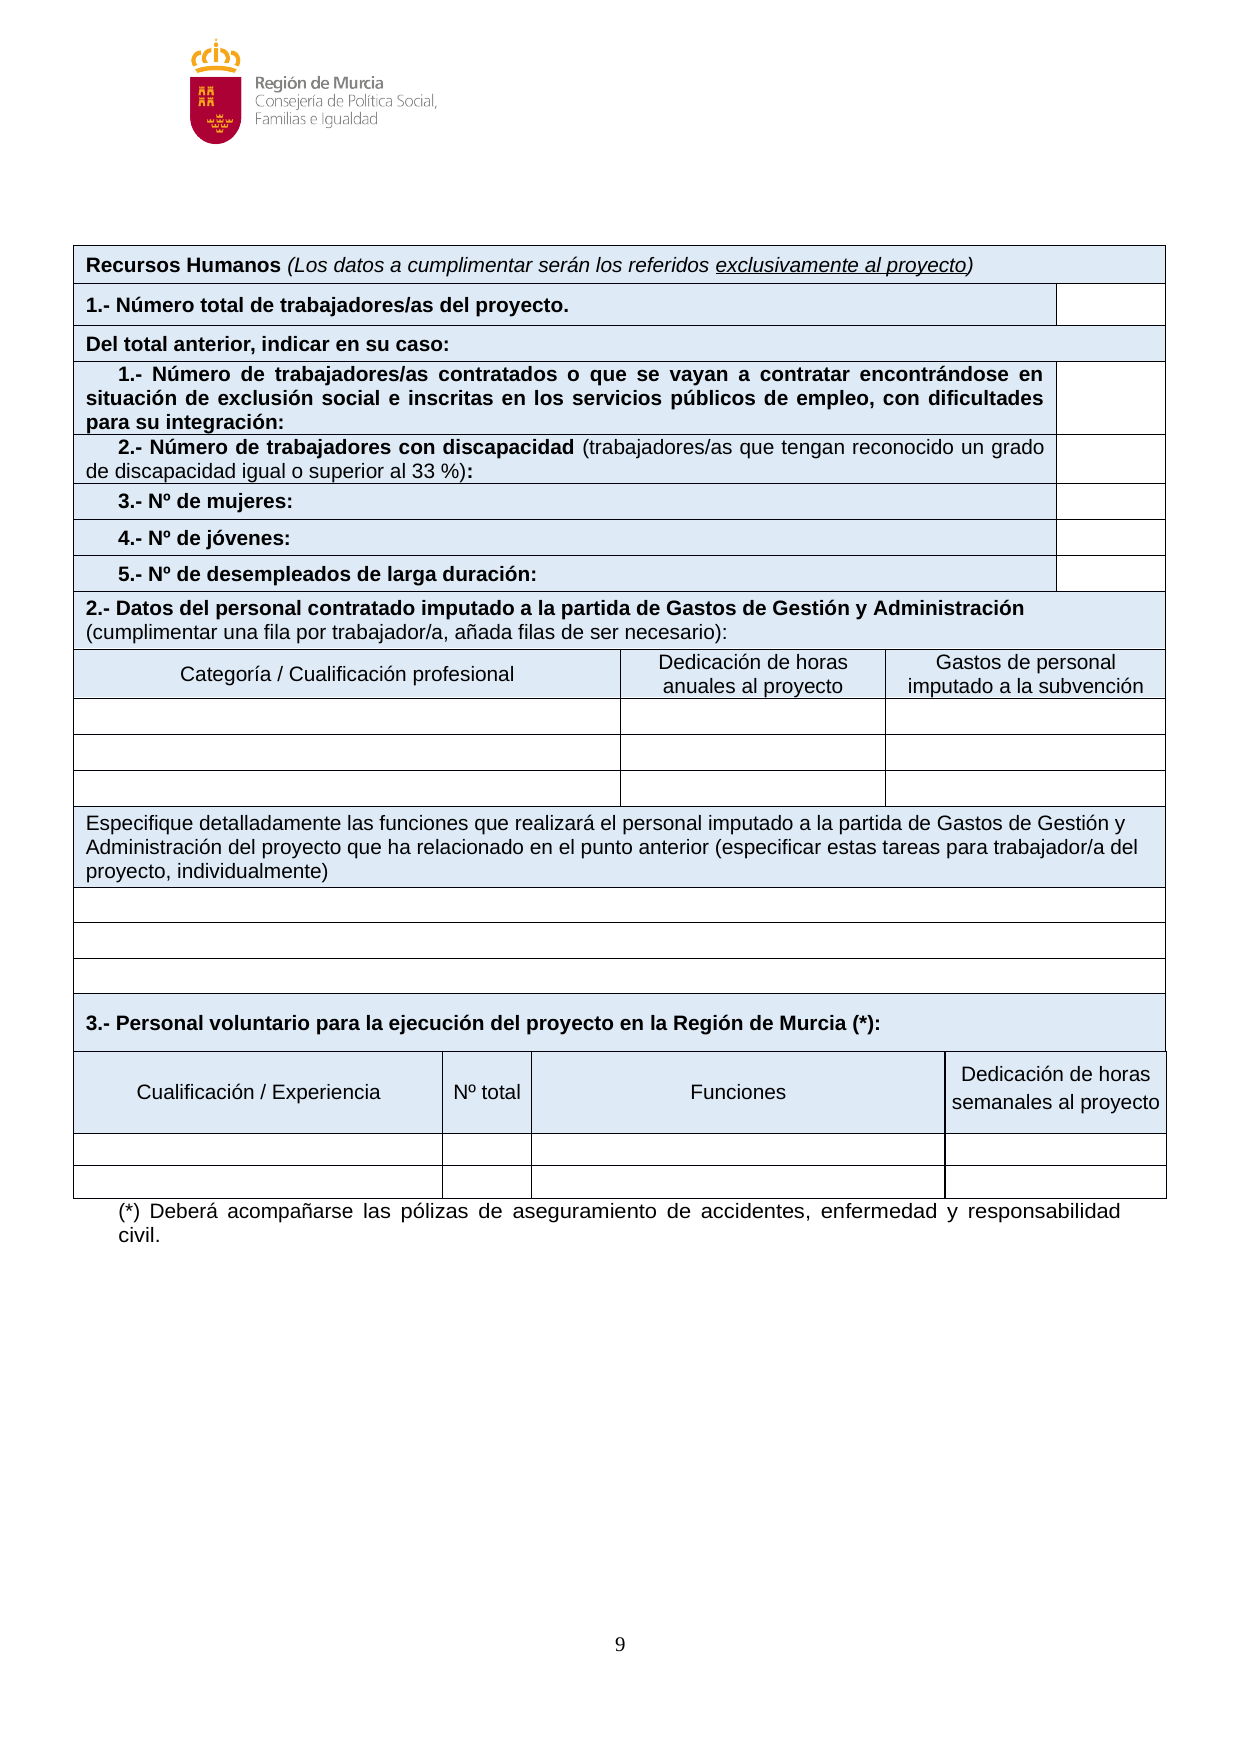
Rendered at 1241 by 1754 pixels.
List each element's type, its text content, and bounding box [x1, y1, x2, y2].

table_cell Categoría / Cualificación profesional [74, 650, 620, 697]
table_cell [532, 1134, 944, 1165]
table_cell [443, 1166, 531, 1197]
table_cell 1.- Número de trabajadores/as contratados o que se vayan a contratar encontrándose en situación de exclusión social e inscritas en los servicios públicos de empleo, con dificultades para su integración: [74, 362, 1056, 434]
table_cell Funciones [532, 1052, 944, 1133]
picture [118, 4, 1123, 226]
table_cell 5.- Nº de desempleados de larga duración: [74, 556, 1056, 591]
table_cell [1057, 556, 1165, 591]
table_cell [1057, 362, 1165, 434]
table_cell [886, 735, 1165, 769]
table_cell Dedicación de horas anuales al proyecto [621, 650, 885, 697]
table_cell [621, 771, 885, 806]
table_cell Nº total [443, 1052, 531, 1133]
table_cell [886, 699, 1165, 733]
table_cell [532, 1166, 944, 1197]
table_cell 2.- Datos del personal contratado imputado a la partida de Gastos de Gestión y Administración (cumplimentar una fila por trabajador/a, añada filas de ser necesario): [74, 592, 1165, 648]
table_cell [1057, 435, 1165, 483]
table_cell [74, 1166, 442, 1197]
table_cell [1057, 284, 1165, 325]
table_cell Del total anterior, indicar en su caso: [74, 326, 1165, 361]
table_cell 3.- Personal voluntario para la ejecución del proyecto en la Región de Murcia (*): [74, 994, 1165, 1051]
table_cell [74, 735, 620, 769]
table_cell [621, 735, 885, 769]
table_cell [621, 699, 885, 733]
table_cell 4.- Nº de jóvenes: [74, 520, 1056, 555]
table_cell Especifique detalladamente las funciones que realizará el personal imputado a la partida de Gastos de Gestión y Administración del proyecto que ha relacionado en el punto anterior (especificar estas tareas para trabajador/a del proyecto, individualmente) [74, 807, 1165, 887]
table_cell [74, 888, 1165, 922]
table_cell [1057, 520, 1165, 555]
table_cell [74, 959, 1165, 993]
table_header Recursos Humanos (Los datos a cumplimentar serán los referidos exclusivamente al proyecto) [74, 246, 1165, 283]
table_cell [946, 1134, 1166, 1165]
table_cell [946, 1166, 1166, 1197]
table_cell [443, 1134, 531, 1165]
table_cell Gastos de personal imputado a la subvención [886, 650, 1165, 697]
text (*) Deberá acompañarse las pólizas de aseguramiento de accidentes, enfermedad y responsabilidad civil. [118, 1199, 1122, 1246]
table_cell [74, 771, 620, 806]
table_cell [1057, 484, 1165, 519]
table_cell [74, 1134, 442, 1165]
table_cell [74, 923, 1165, 957]
table_cell 1.- Número total de trabajadores/as del proyecto. [74, 284, 1056, 325]
table_cell Dedicación de horas semanales al proyecto [946, 1052, 1166, 1133]
table_cell [886, 771, 1165, 806]
table_cell Cualificación / Experiencia [74, 1052, 442, 1133]
table_cell 2.- Número de trabajadores con discapacidad (trabajadores/as que tengan reconocido un grado de discapacidad igual o superior al 33 %): [74, 435, 1056, 483]
table_cell 3.- Nº de mujeres: [74, 484, 1056, 519]
table_cell [74, 699, 620, 733]
